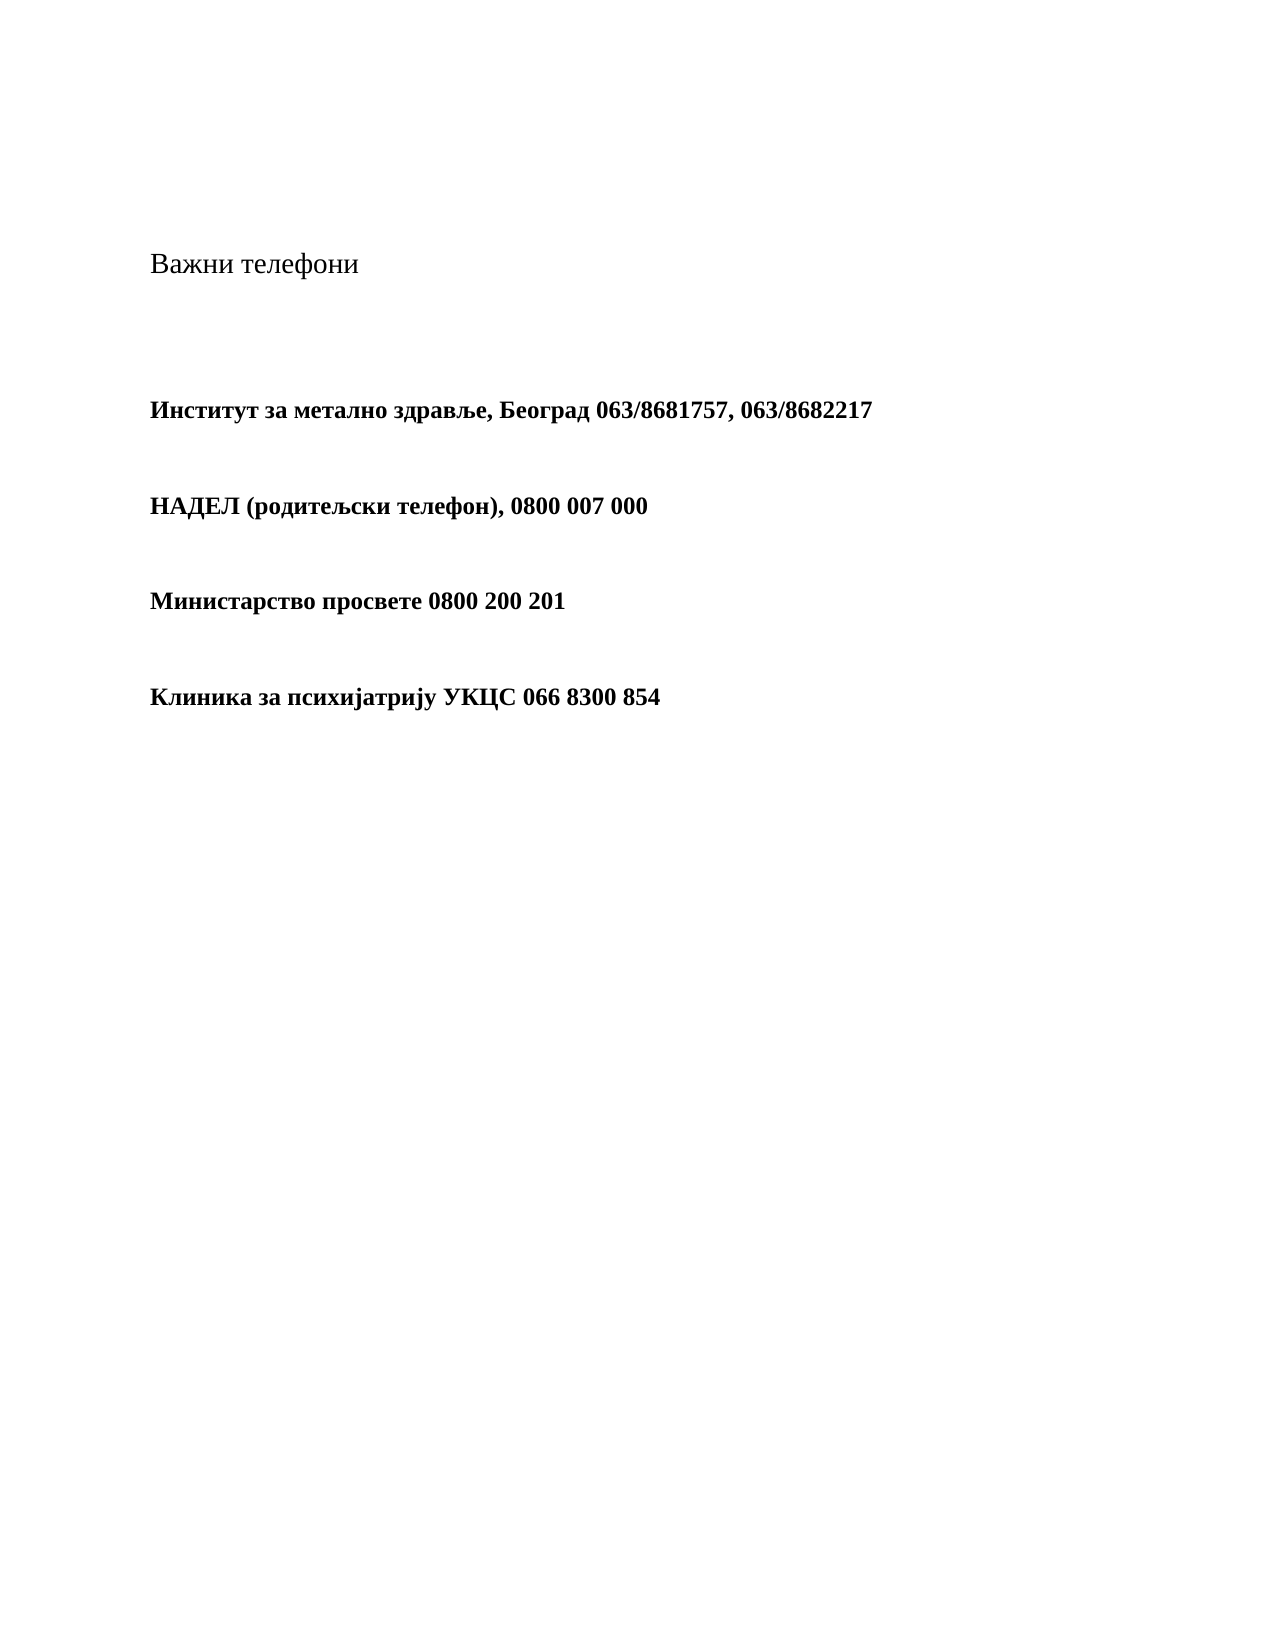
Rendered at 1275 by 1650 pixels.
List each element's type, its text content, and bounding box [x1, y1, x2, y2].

text Министарство просвете 0800 200 201 [150, 586, 1125, 615]
text Институт за метално здравље, Београд 063/8681757, 063/8682217 [150, 395, 1125, 424]
text НАДЕЛ (родитељски телефон), 0800 007 000 [150, 491, 1125, 519]
text Клиника за психијатрију УКЦС 066 8300 854 [150, 682, 1125, 710]
subtitle Важни телефони [150, 247, 1125, 280]
